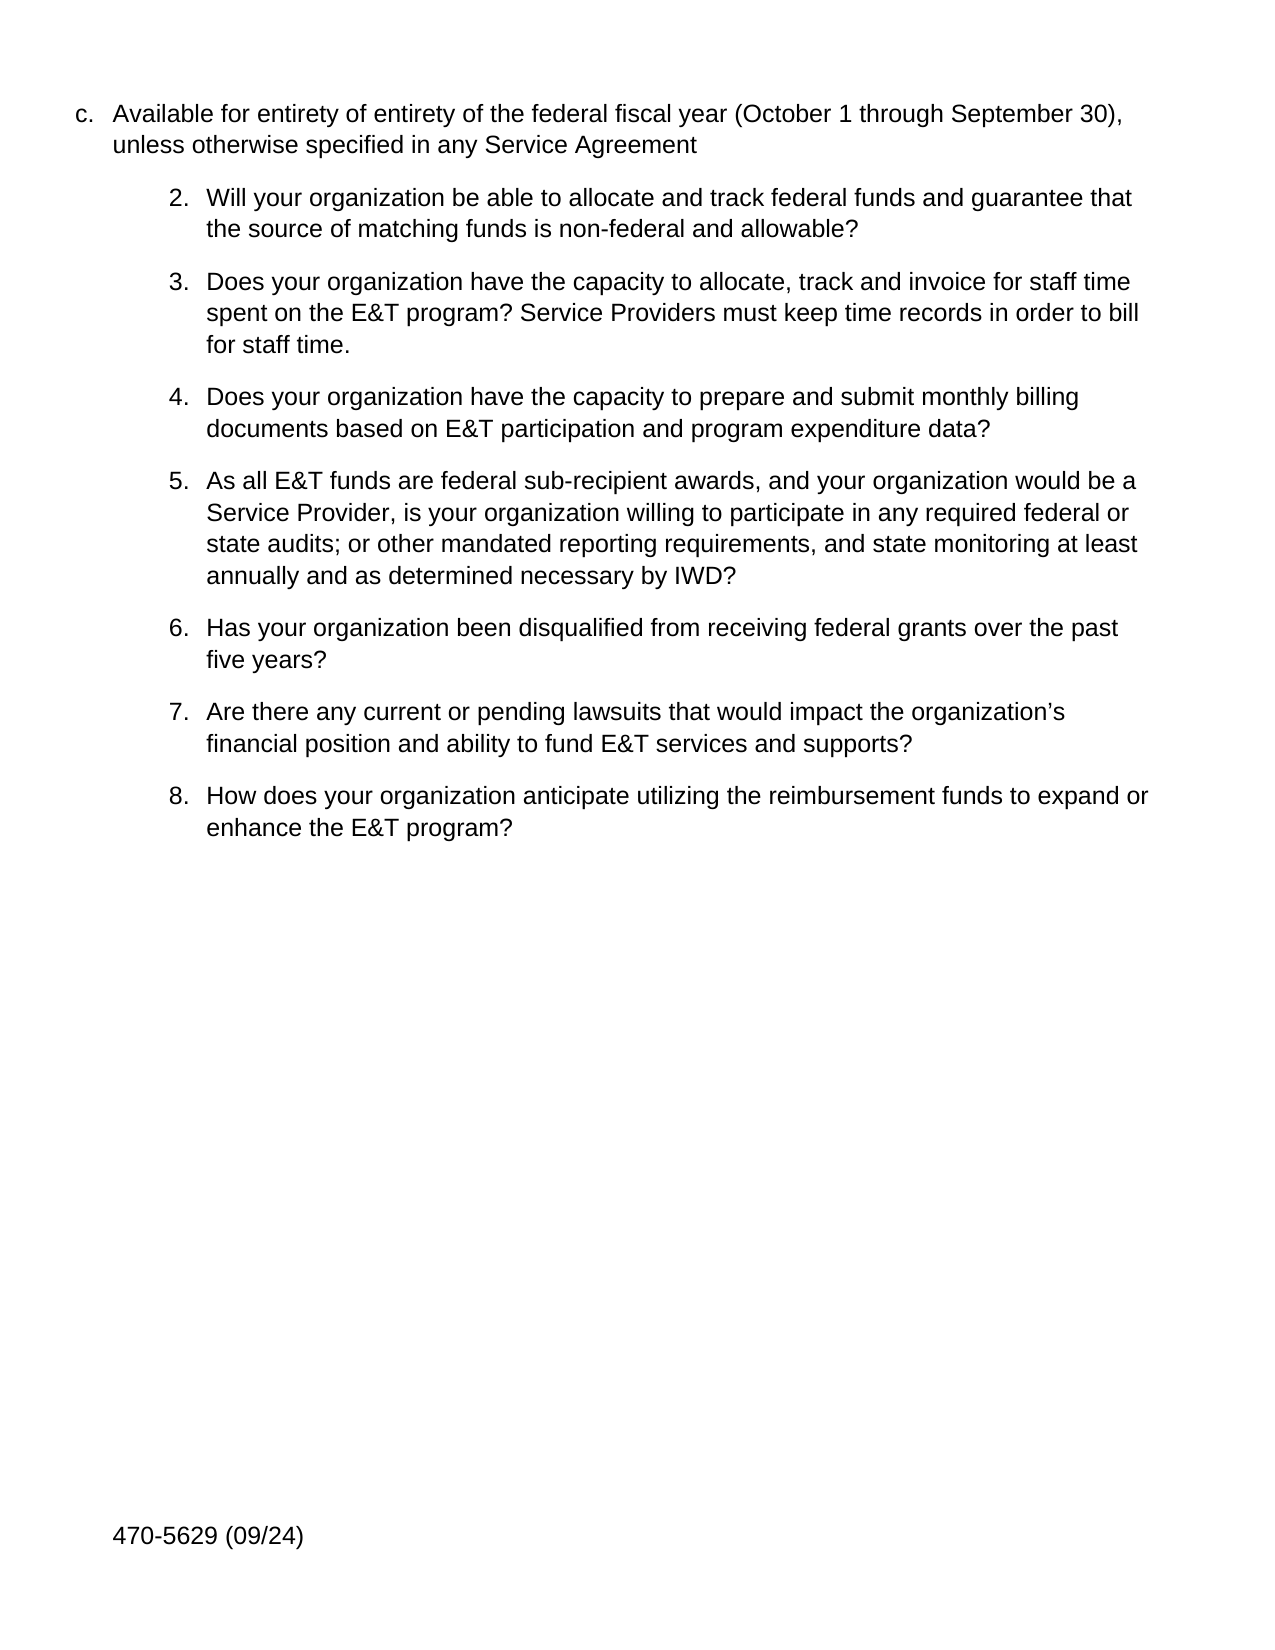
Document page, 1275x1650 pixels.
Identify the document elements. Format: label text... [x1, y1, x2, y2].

text 8. How does your organization anticipate utilizing the reimbursement funds to expand or enhance the E&T program? [169, 781, 1162, 842]
text 4. Does your organization have the capacity to prepare and submit monthly billing documents based on E&T participation and program expenditure data? [169, 382, 1162, 443]
text 6. Has your organization been disqualified from receiving federal grants over the past five years? [169, 613, 1162, 674]
text 5. As all E&T funds are federal sub-recipient awards, and your organization would be a Service Provider, is your organization willing to participate in any required federal or state audits; or other mandated reporting requirements, and state monitoring at least annually and as determined necessary by IWD? [169, 466, 1162, 590]
list c. Available for entirety of entirety of the federal fiscal year (October 1 through September 30), unless otherwise specified in any Service Agreement [75, 99, 1162, 159]
text 2. Will your organization be able to allocate and track federal funds and guarantee that the source of matching funds is non-federal and allowable? [169, 183, 1162, 243]
text 3. Does your organization have the capacity to allocate, track and invoice for staff time spent on the E&T program? Service Providers must keep time records in order to bill for staff time. [169, 267, 1162, 359]
text 7. Are there any current or pending lawsuits that would impact the organization’s financial position and ability to fund E&T services and supports? [169, 697, 1162, 758]
